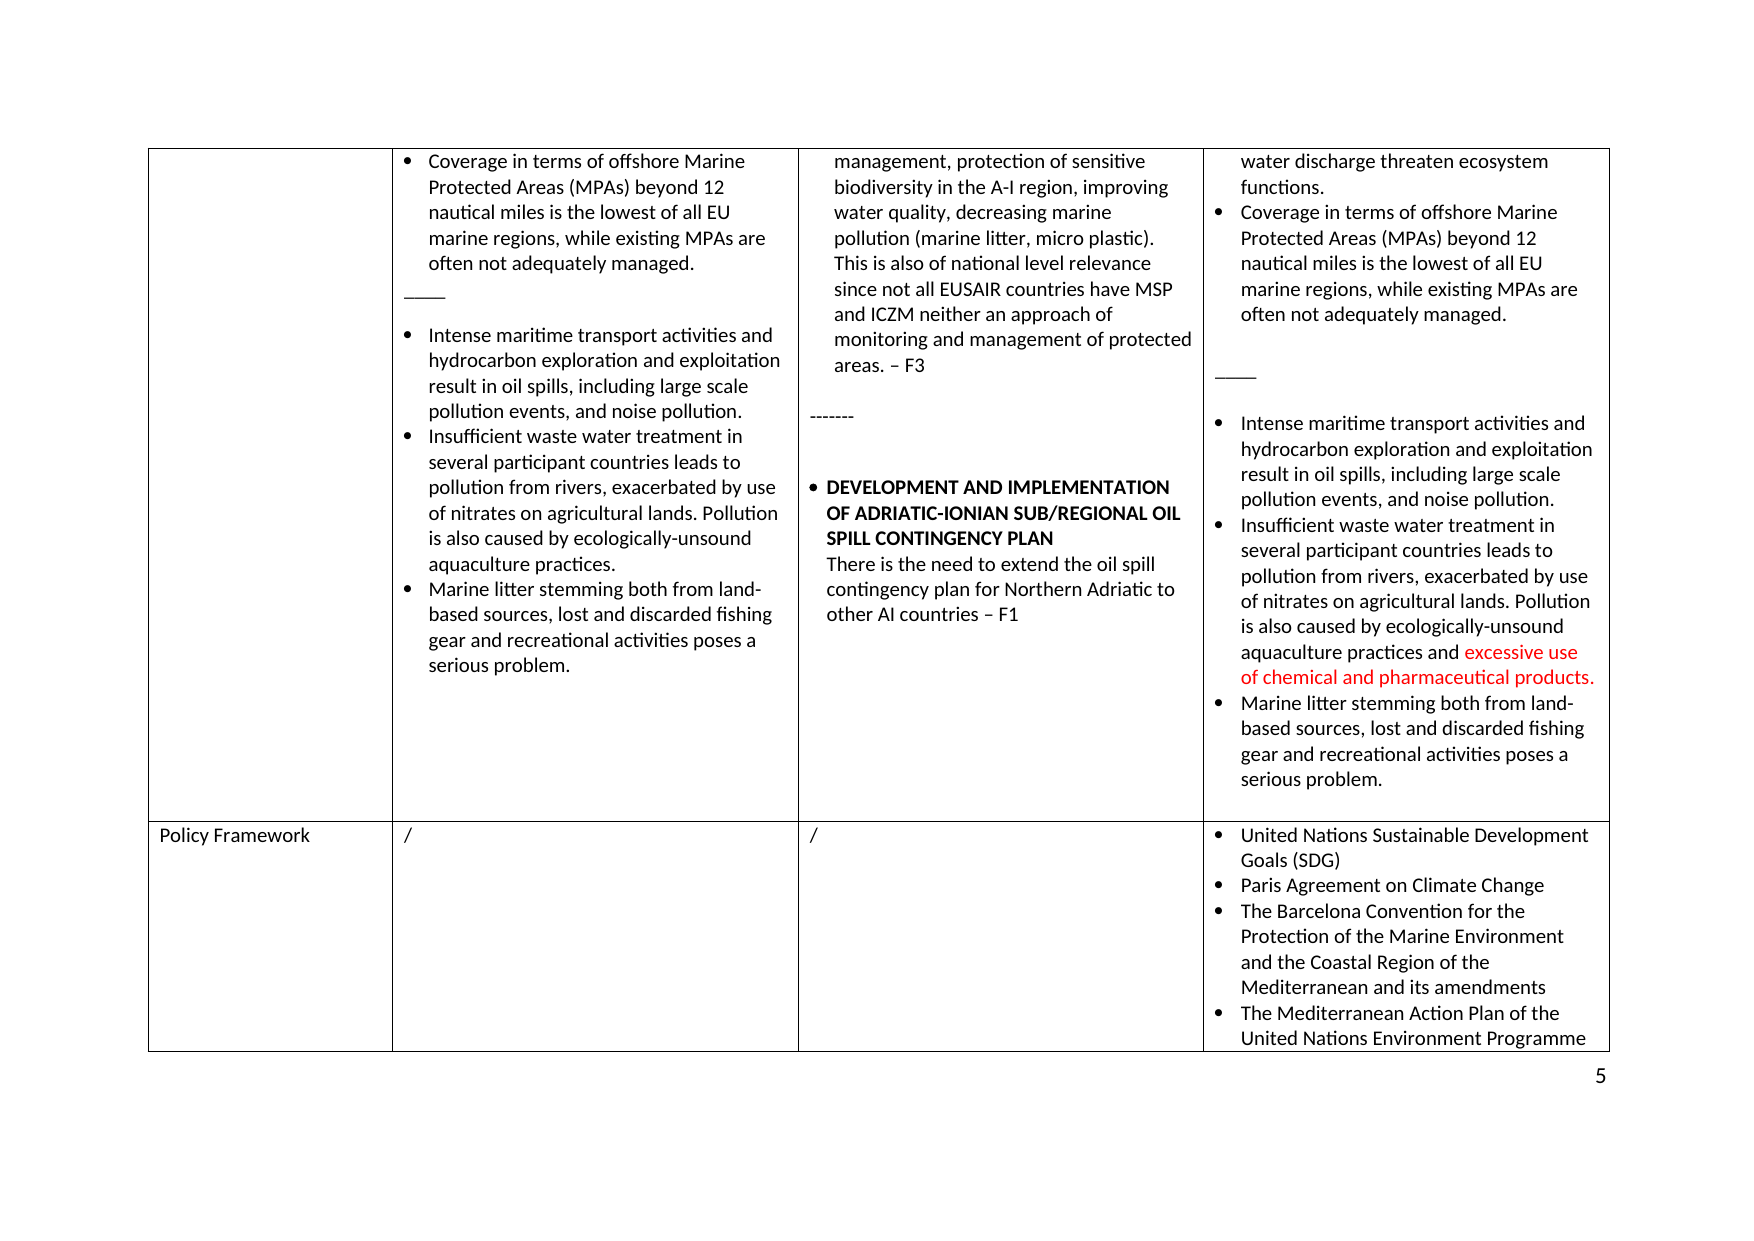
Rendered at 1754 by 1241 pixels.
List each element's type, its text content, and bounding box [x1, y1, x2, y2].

table_cell / [799, 822, 1203, 1051]
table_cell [799, 149, 1203, 821]
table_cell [1204, 822, 1609, 1051]
table_cell / [393, 822, 798, 1051]
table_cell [149, 149, 392, 821]
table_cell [393, 149, 798, 821]
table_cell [1204, 149, 1609, 821]
table_cell Policy Framework [149, 822, 392, 1051]
